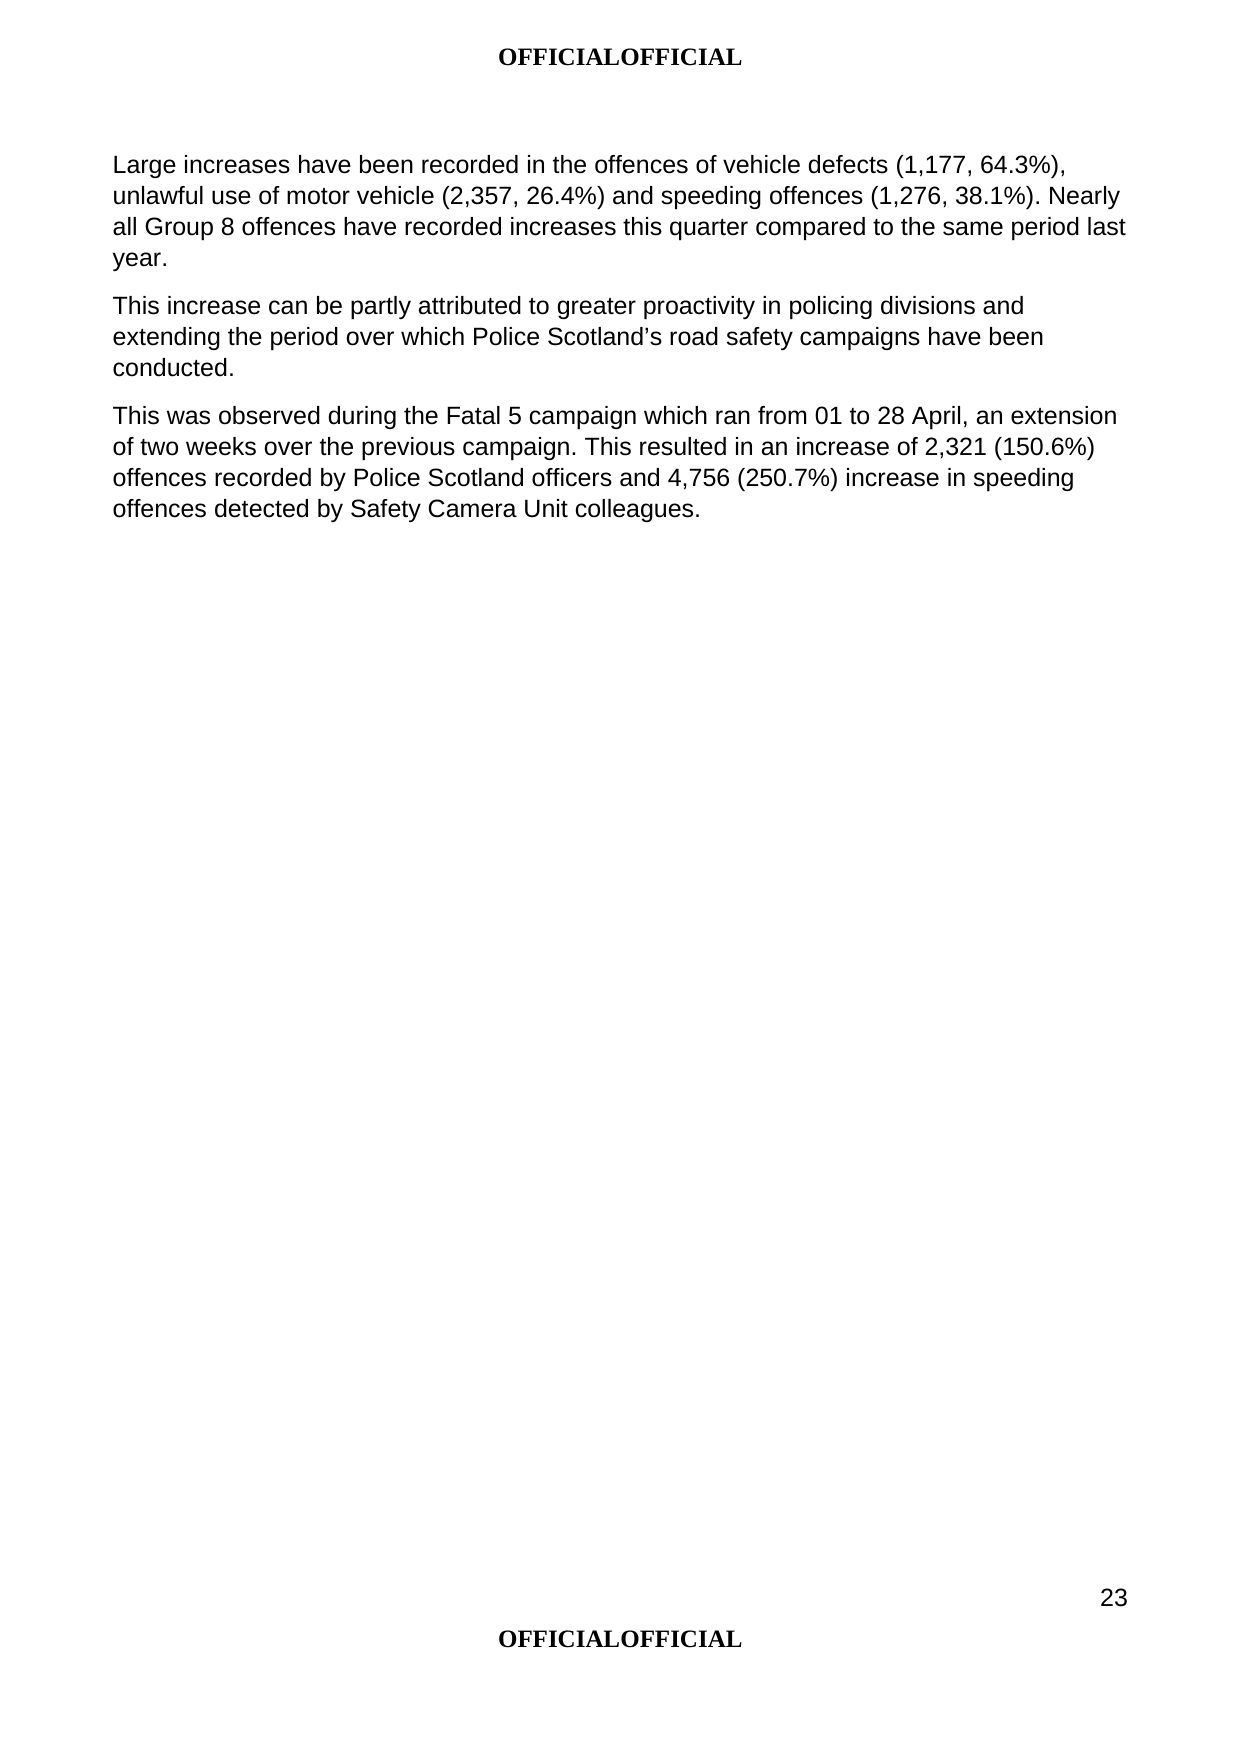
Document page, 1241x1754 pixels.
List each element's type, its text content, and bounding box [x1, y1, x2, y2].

text Large increases have been recorded in the offences of vehicle defects (1,177, 64.3%), unlawful use of motor vehicle (2,357, 26.4%) and speeding offences (1,276, 38.1%). Nearly all Group 8 offences have recorded increases this quarter compared to the same period last year. [112, 150, 1128, 272]
text This was observed during the Fatal 5 campaign which ran from 01 to 28 April, an extension of two weeks over the previous campaign. This resulted in an increase of 2,321 (150.6%) offences recorded by Police Scotland officers and 4,756 (250.7%) increase in speeding offences detected by Safety Camera Unit colleagues. [112, 401, 1128, 522]
text This increase can be partly attributed to greater proactivity in policing divisions and extending the period over which Police Scotland’s road safety campaigns have been conducted. [112, 291, 1128, 382]
